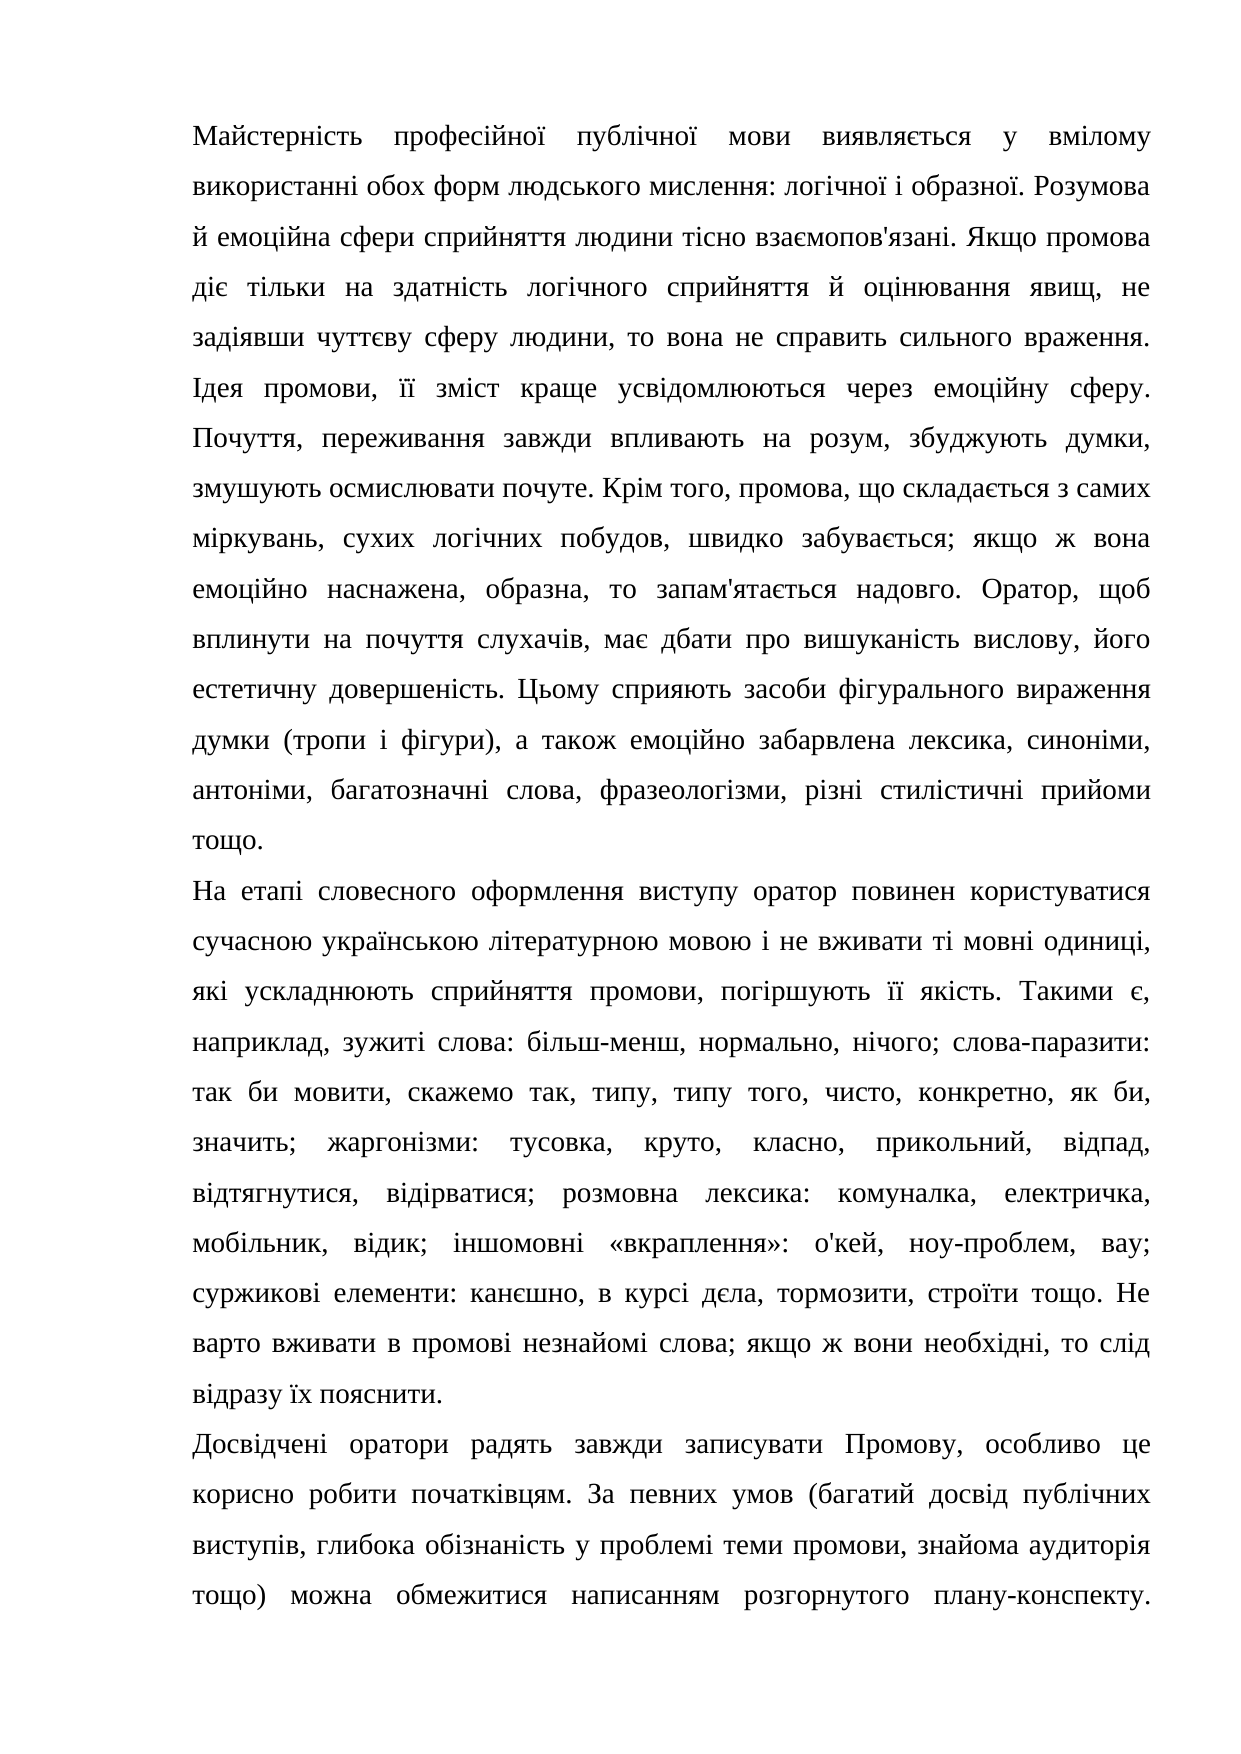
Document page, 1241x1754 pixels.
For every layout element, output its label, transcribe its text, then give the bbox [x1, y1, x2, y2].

text Майстерність професійної публічної мови виявляється у вмілому використанні обох форм людського мислення: логічної і образної. Розумова й емоційна сфери сприйняття людини тісно взаємопов'язані. Якщо промова діє тільки на здатність логічного сприйняття й оцінювання явищ, не задіявши чуттєву сферу людини, то вона не справить сильного враження. Ідея промови, її зміст краще усвідомлюються через емоційну сферу. Почуття, переживання завжди впливають на розум, збуджують думки, змушують осмислювати почуте. Крім того, промова, що складається з самих міркувань, сухих логічних побудов, швидко забувається; якщо ж вона емоційно наснажена, образна, то запам'ятається надовго. Оратор, щоб вплинути на почуття слухачів, має дбати про вишуканість вислову, його естетичну довершеність. Цьому сприяють засоби фігурального вираження думки (тропи і фігури), а також емоційно забарвлена лексика, синоніми, антоніми, багатозначні слова, фразеологізми, різні стилістичні прийоми тощо. [192, 118, 1152, 856]
text На етапі словесного оформлення виступу оратор повинен користуватися сучасною українською літературною мовою і не вживати ті мовні одиниці, які ускладнюють сприйняття промови, погіршують її якість. Такими є, наприклад, зужиті слова: більш-менш, нормально, нічого; слова-паразити: так би мовити, скажемо так, типу, типу того, чисто, конкретно, як би, значить; жаргонізми: тусовка, круто, класно, прикольний, відпад, відтягнутися, відірватися; розмовна лексика: комуналка, електричка, мобільник, відик; іншомовні «вкраплення»: о'кей, ноу-проблем, вау; суржикові елементи: канєшно, в курсі дєла, тормозити, строїти тощо. Не варто вживати в промові незнайомі слова; якщо ж вони необхідні, то слід відразу їх пояснити. [192, 873, 1152, 1409]
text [192, 1426, 1152, 1611]
